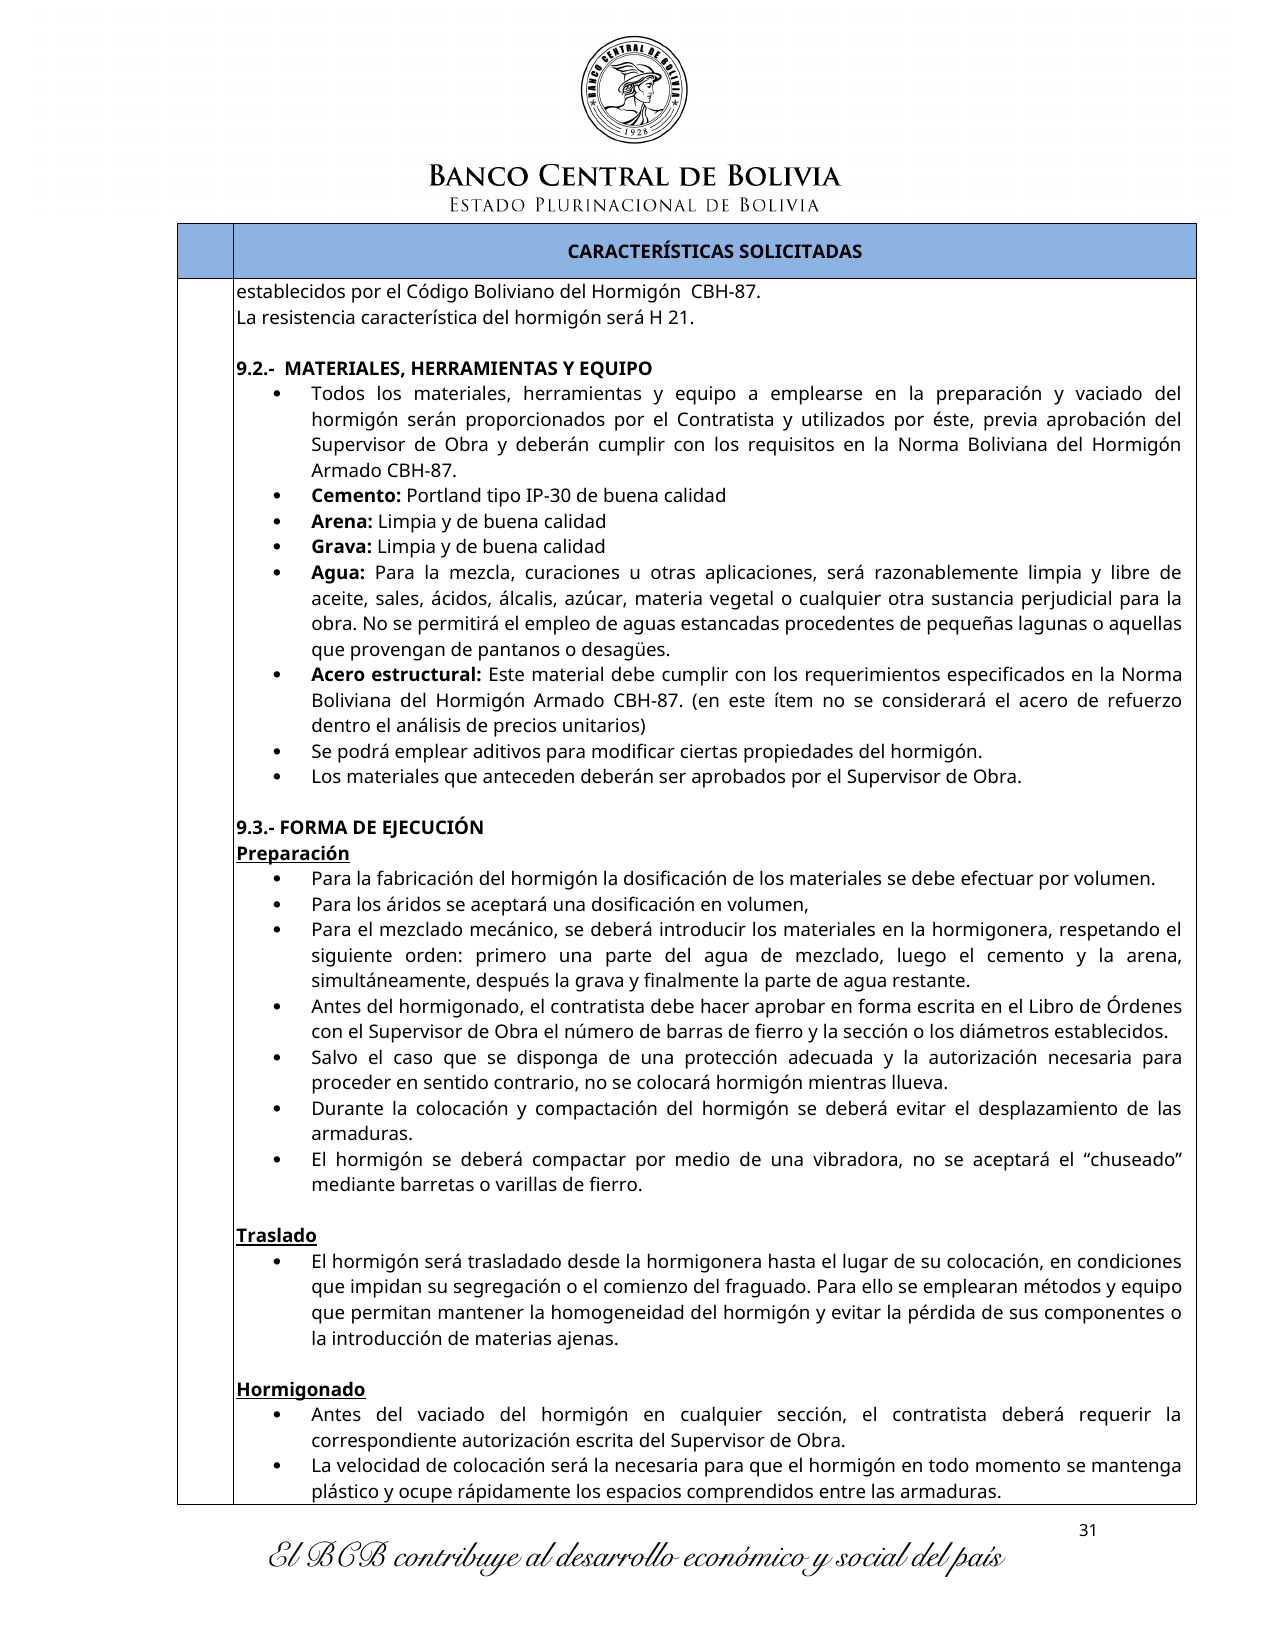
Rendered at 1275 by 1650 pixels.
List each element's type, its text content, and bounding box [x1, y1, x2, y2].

picture [29, 0, 1234, 219]
picture [269, 1541, 1006, 1577]
table_cell [178, 279, 233, 1503]
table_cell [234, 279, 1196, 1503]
table_header CARACTERÍSTICAS SOLICITADAS [234, 224, 1196, 278]
table_header [178, 224, 233, 278]
